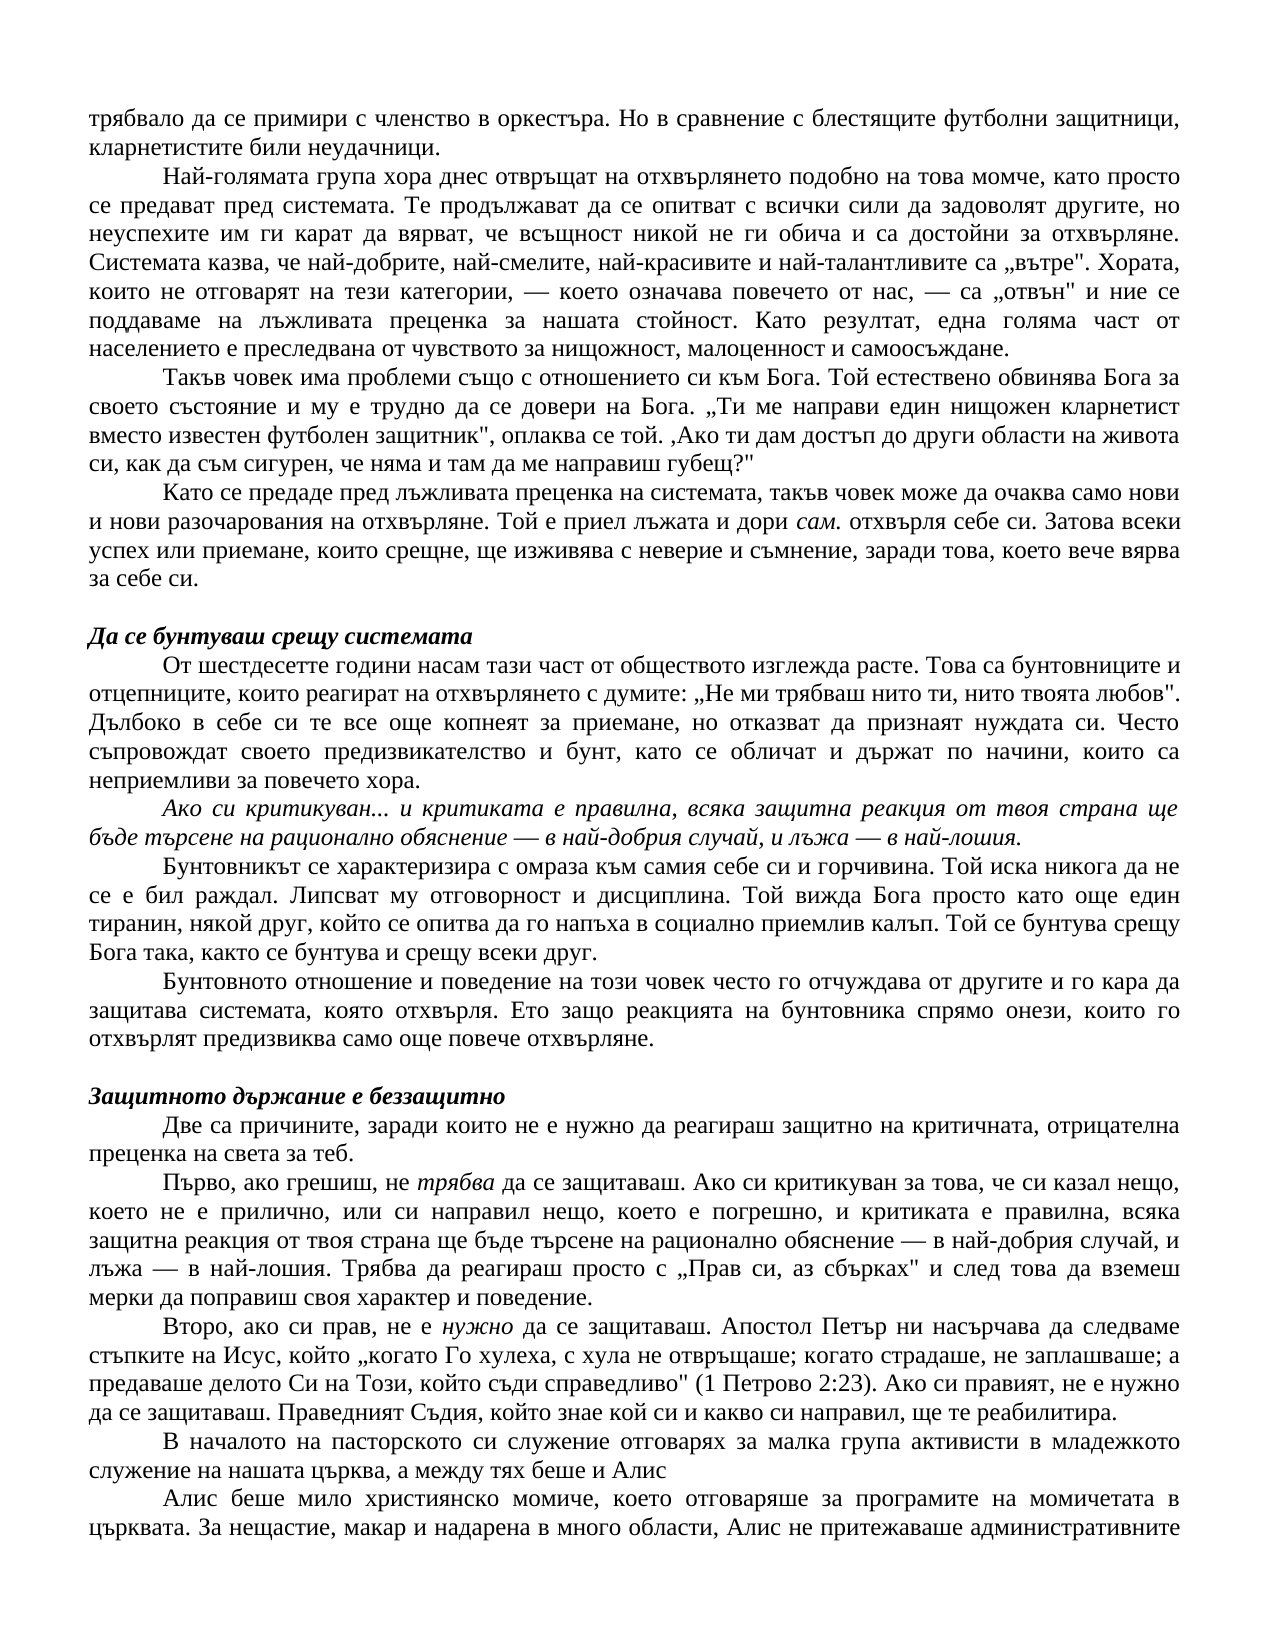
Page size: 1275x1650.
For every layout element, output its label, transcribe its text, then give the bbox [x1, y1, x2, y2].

text Две са причините, заради които не е нужно да реагираш защитно на критичната, отрицателна преценка на света за теб. [89, 1110, 1181, 1167]
text Такъв човек има проблеми също с отношението си към Бога. Той естествено обвинява Бога за своето състояние и му е трудно да се довери на Бога. „Ти ме направи един нищожен кларнетист вместо известен футболен защитник", оплаква се той. ,Ако ти дам достъп до други области на живота си, как да съм сигурен, че няма и там да ме направиш губещ?" [89, 362, 1181, 477]
text В началото на пасторското си служение отговарях за малка група активисти в младежкото служение на нашата църква, а между тях беше и Алис [89, 1426, 1181, 1483]
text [89, 1483, 1181, 1541]
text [89, 103, 1181, 161]
text Да се бунтуваш срещу системата [89, 621, 1181, 650]
text Първо, ако грешиш, не трябва да се защитаваш. Ако си критикуван за това, че си казал нещо, което не е прилично, или си направил нещо, което е погрешно, и критиката е правилна, всяка защитна реакция от твоя страна ще бъде търсене на рационално обяснение — в най-добрия случай, и лъжа — в най-лошия. Трябва да реагираш просто с „Прав си, аз сбърках" и след това да вземеш мерки да поправиш своя характер и поведение. [89, 1167, 1181, 1311]
text Бунтовното отношение и поведение на този човек често го отчуждава от другите и го кара да защитава системата, която отхвърля. Ето защо реакцията на бунтовника спрямо онези, които го отхвърлят предизвиква само още повече отхвърляне. [89, 966, 1181, 1052]
text Най-голямата група хора днес отвръщат на отхвърлянето подобно на това момче, като просто се предават пред системата. Те продължават да се опитват с всички сили да задоволят другите, но неуспехите им ги карат да вярват, че всъщност никой не ги обича и са достойни за отхвърляне. Системата казва, че най-добрите, най-смелите, най-красивите и най-талантливите са „вътре". Хората, които не отговарят на тези категории, — което означава повечето от нас, — са „отвън" и ние се поддаваме на лъжливата преценка за нашата стойност. Като резултат, една голяма част от населението е преследвана от чувството за нищожност, малоценност и самоосъждане. [89, 161, 1181, 362]
text Като се предаде пред лъжливата преценка на системата, такъв човек може да очаква само нови и нови разочарования на отхвърляне. Той е приел лъжата и дори сам. отхвърля себе си. Затова всеки успех или приемане, които срещне, ще изживява с неверие и съмнение, заради това, което вече вярва за себе си. [89, 477, 1181, 592]
text От шестдесетте години насам тази част от обществото изглежда расте. Това са бунтовниците и отцепниците, които реагират на отхвърлянето с думите: „Не ми трябваш нито ти, нито твоята любов". Дълбоко в себе си те все още копнеят за приемане, но отказват да признаят нуждата си. Често съпровождат своето предизвикателство и бунт, като се обличат и държат по начини, които са неприемливи за повечето хора. [89, 650, 1181, 793]
text Защитното държание е беззащитно [89, 1081, 1181, 1110]
text Второ, ако си прав, не е нужно да се защитаваш. Апостол Петър ни насърчава да следваме стъпките на Исус, който „когато Го хулеха, с хула не отвръщаше; когато страдаше, не заплашваше; а предаваше делото Си на Този, който съди справедливо" (1 Петрово 2:23). Ако си правият, не е нужно да се защитаваш. Праведният Съдия, който знае кой си и какво си направил, ще те реабилитира. [89, 1311, 1181, 1426]
text Бунтовникът се характеризира с омраза към самия себе си и горчивина. Той иска никога да не се е бил раждал. Липсват му отговорност и дисциплина. Той вижда Бога просто като още един тиранин, някой друг, който се опитва да го напъха в социално приемлив калъп. Той се бунтува срещу Бога така, както се бунтува и срещу всеки друг. [89, 851, 1181, 966]
text Ако си критикуван... и критиката е правилна, всяка защитна реакция от твоя страна ще бъде търсене на рационално обяснение — в най-добрия случай, и лъжа — в най-лошия. [89, 793, 1181, 851]
